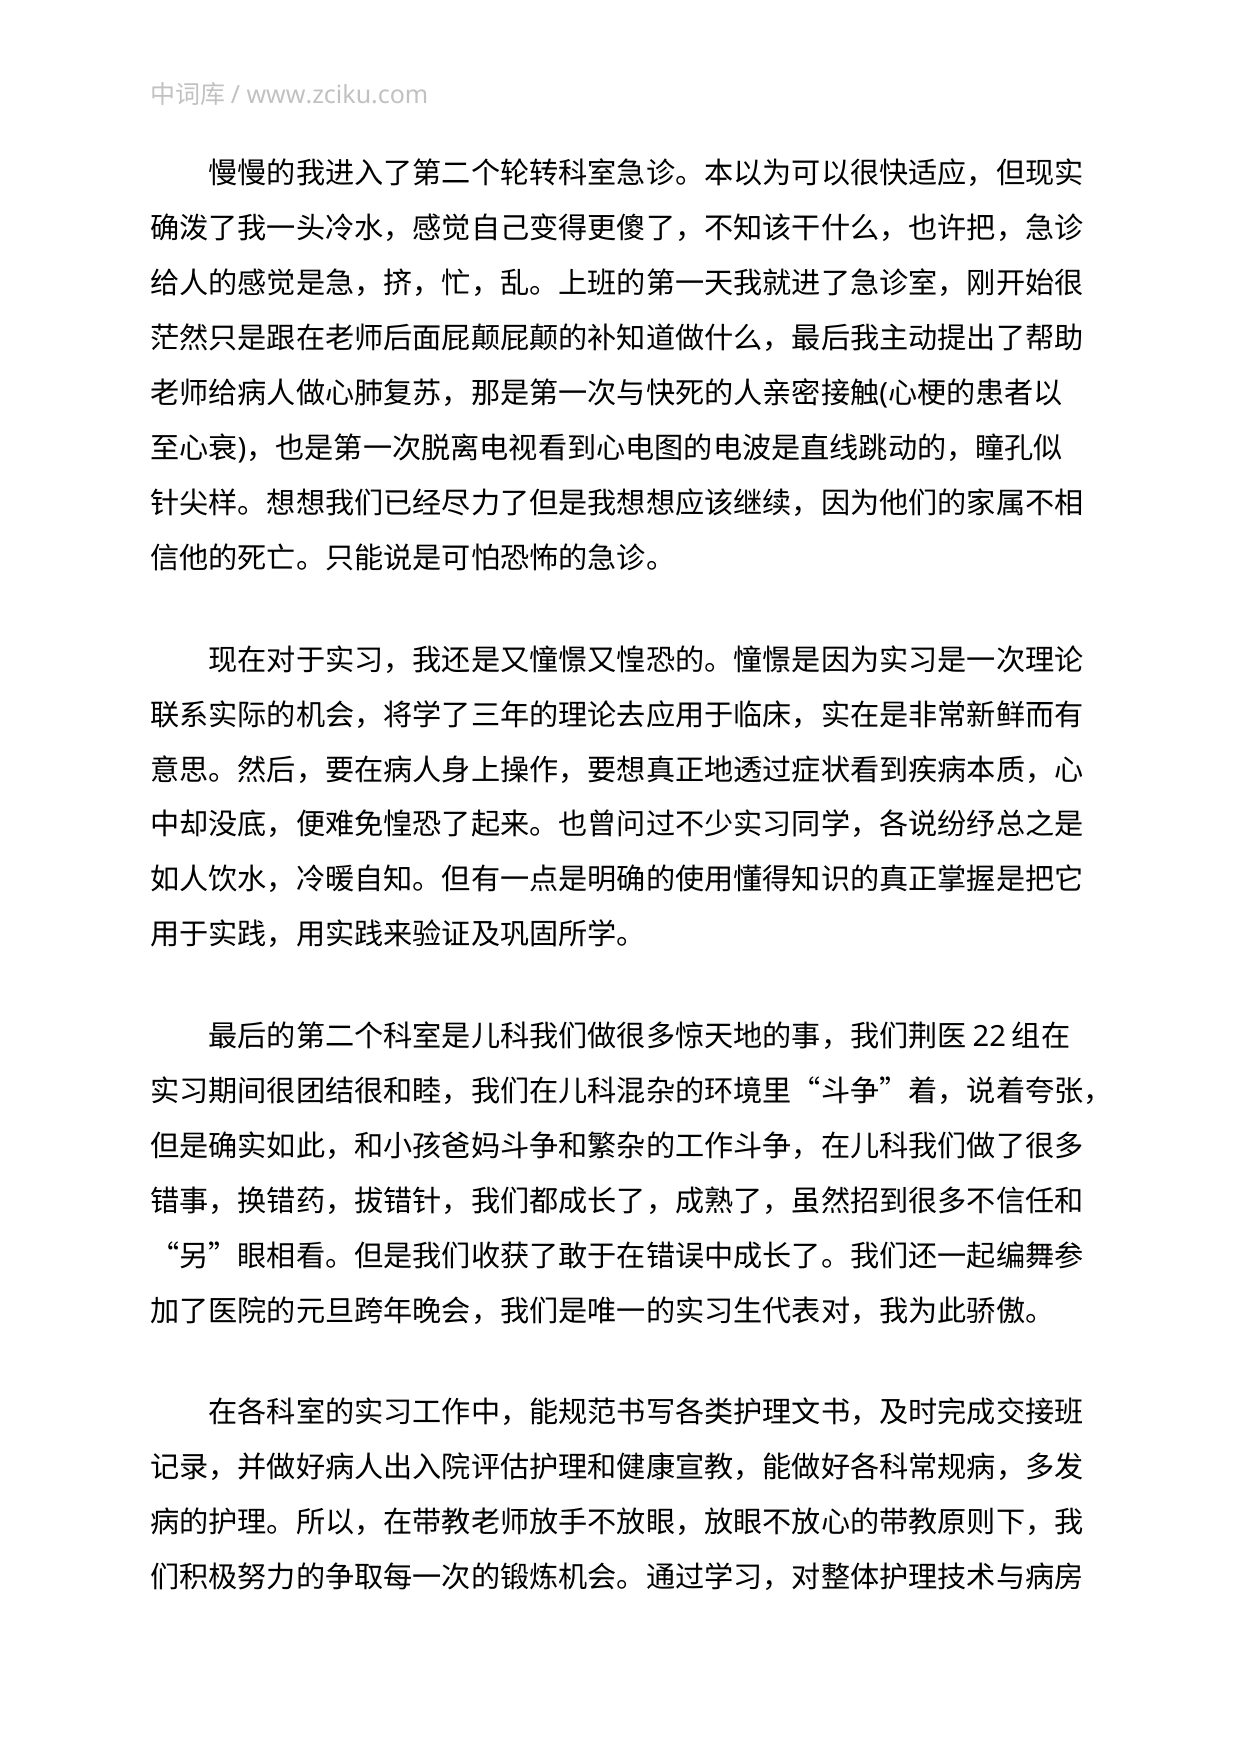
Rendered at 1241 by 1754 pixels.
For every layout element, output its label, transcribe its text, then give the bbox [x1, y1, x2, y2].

text 慢慢的我进入了第二个轮转科室急诊。本以为可以很快适应，但现实确泼了我一头冷水，感觉自己变得更傻了，不知该干什么，也许把，急诊给人的感觉是急，挤，忙，乱。上班的第一天我就进了急诊室，刚开始很茫然只是跟在老师后面屁颠屁颠的补知道做什么，最后我主动提出了帮助老师给病人做心肺复苏，那是第一次与快死的人亲密接触(心梗的患者以至心衰)，也是第一次脱离电视看到心电图的电波是直线跳动的，瞳孔似针尖样。想想我们已经尽力了但是我想想应该继续，因为他们的家属不相信他的死亡。只能说是可怕恐怖的急诊。 [150, 150, 1090, 577]
text 最后的第二个科室是儿科我们做很多惊天地的事，我们荆医22组在实习期间很团结很和睦，我们在儿科混杂的环境里“斗争”着，说着夸张，但是确实如此，和小孩爸妈斗争和繁杂的工作斗争，在儿科我们做了很多错事，换错药，拔错针，我们都成长了，成熟了，虽然招到很多不信任和“另”眼相看。但是我们收获了敢于在错误中成长了。我们还一起编舞参加了医院的元旦跨年晚会，我们是唯一的实习生代表对，我为此骄傲。 [150, 1012, 1090, 1329]
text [150, 1389, 1090, 1596]
text 现在对于实习，我还是又憧憬又惶恐的。憧憬是因为实习是一次理论联系实际的机会，将学了三年的理论去应用于临床，实在是非常新鲜而有意思。然后，要在病人身上操作，要想真正地透过症状看到疾病本质，心中却没底，便难免惶恐了起来。也曾问过不少实习同学，各说纷纾总之是如人饮水，冷暖自知。但有一点是明确的使用懂得知识的真正掌握是把它用于实践，用实践来验证及巩固所学。 [150, 636, 1090, 953]
